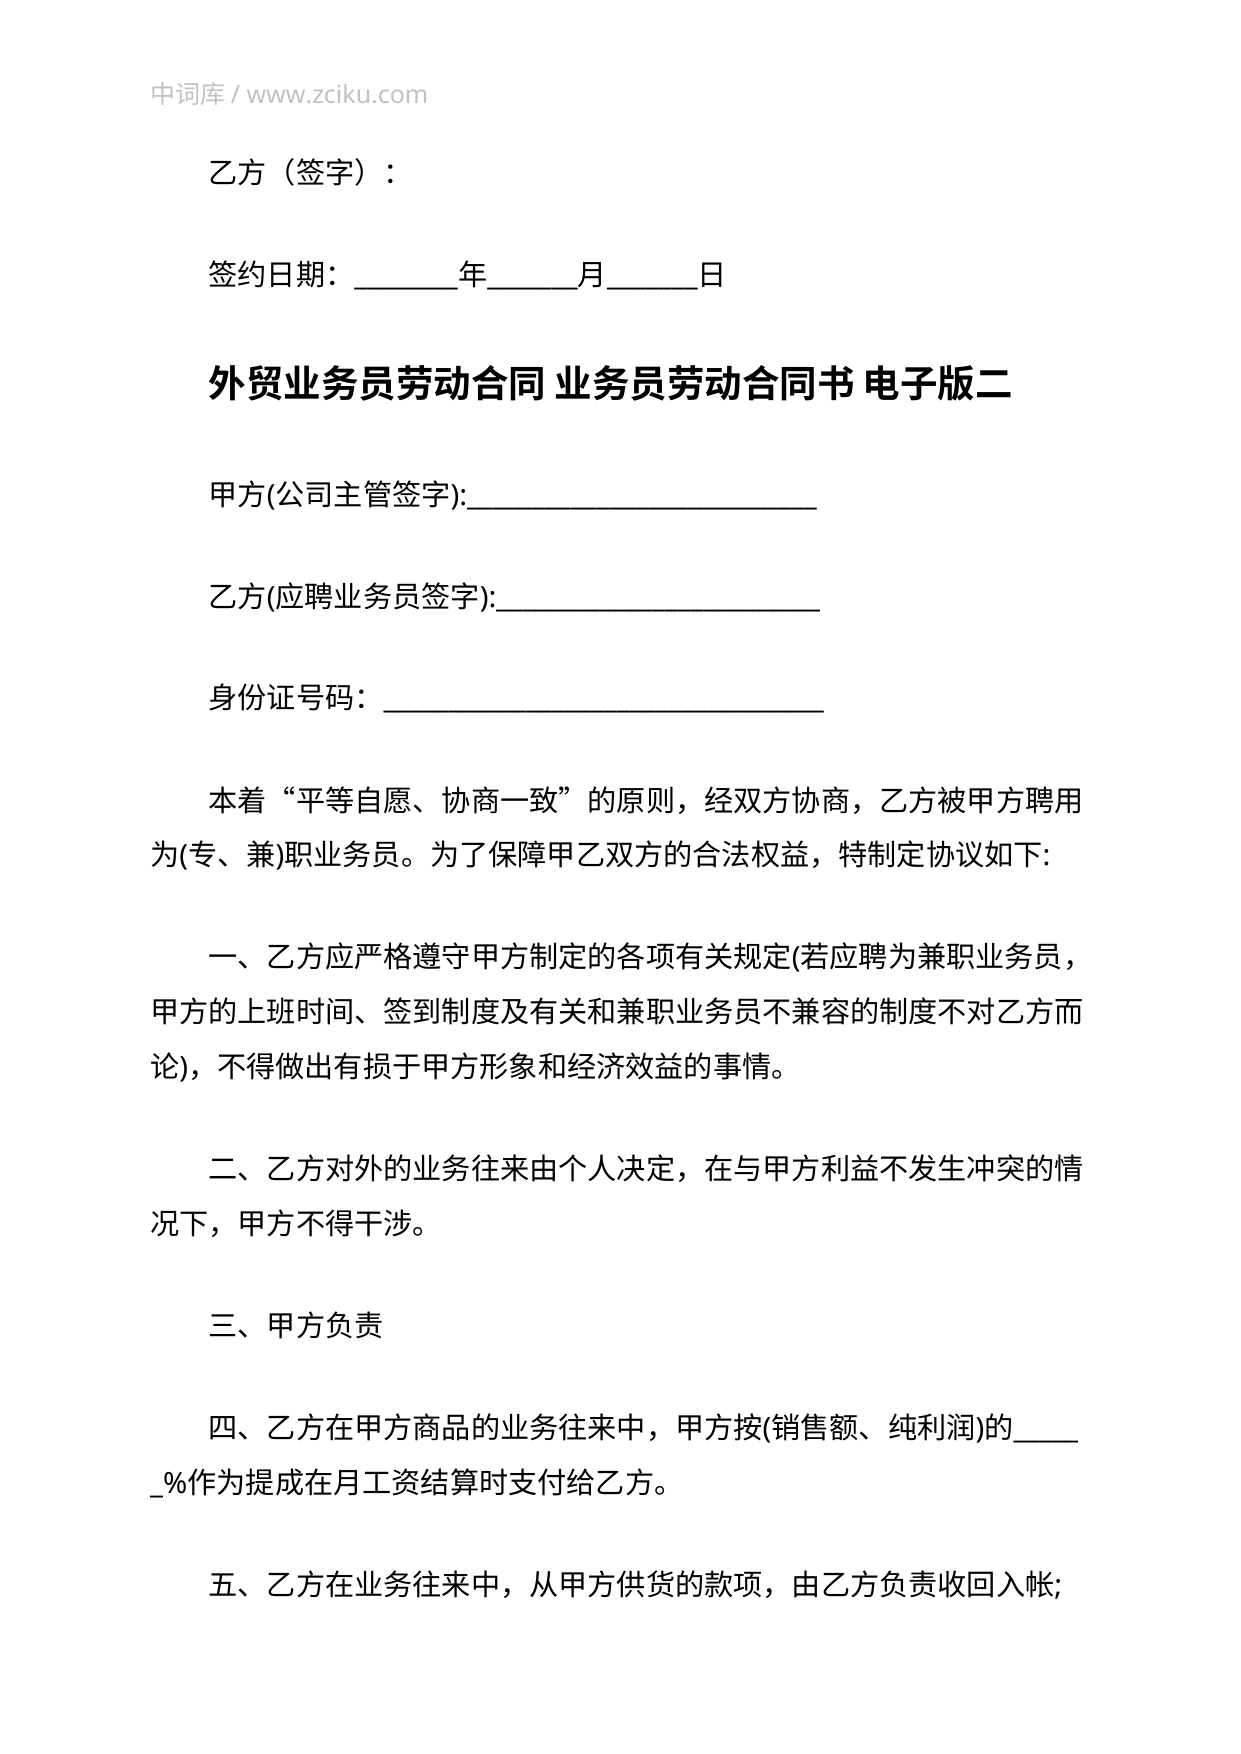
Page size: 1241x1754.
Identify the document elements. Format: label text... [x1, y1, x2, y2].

text 三、甲方负责 [150, 1302, 1090, 1345]
text 四、乙方在甲方商品的业务往来中，甲方按(销售额、纯利润)的______%作为提成在月工资结算时支付给乙方。 [150, 1404, 1090, 1502]
text 身份证号码：__________________________________ [150, 675, 1090, 717]
text 乙方(应聘业务员签字):_________________________ [150, 573, 1090, 616]
text 甲方(公司主管签字):___________________________ [150, 471, 1090, 513]
text 二、乙方对外的业务往来由个人决定，在与甲方利益不发生冲突的情况下，甲方不得干涉。 [150, 1146, 1090, 1243]
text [150, 1561, 1090, 1604]
text 本着“平等自愿、协商一致”的原则，经双方协商，乙方被甲方聘用为(专、兼)职业务员。为了保障甲乙双方的合法权益，特制定协议如下: [150, 777, 1090, 874]
text 外贸业务员劳动合同 业务员劳动合同书 电子版二 [150, 354, 1090, 408]
text 乙方（签字）： [150, 150, 1090, 192]
text 一、乙方应严格遵守甲方制定的各项有关规定(若应聘为兼职业务员，甲方的上班时间、签到制度及有关和兼职业务员不兼容的制度不对乙方而论)，不得做出有损于甲方形象和经济效益的事情。 [150, 934, 1090, 1086]
text 签约日期：________年_______月_______日 [150, 252, 1090, 294]
